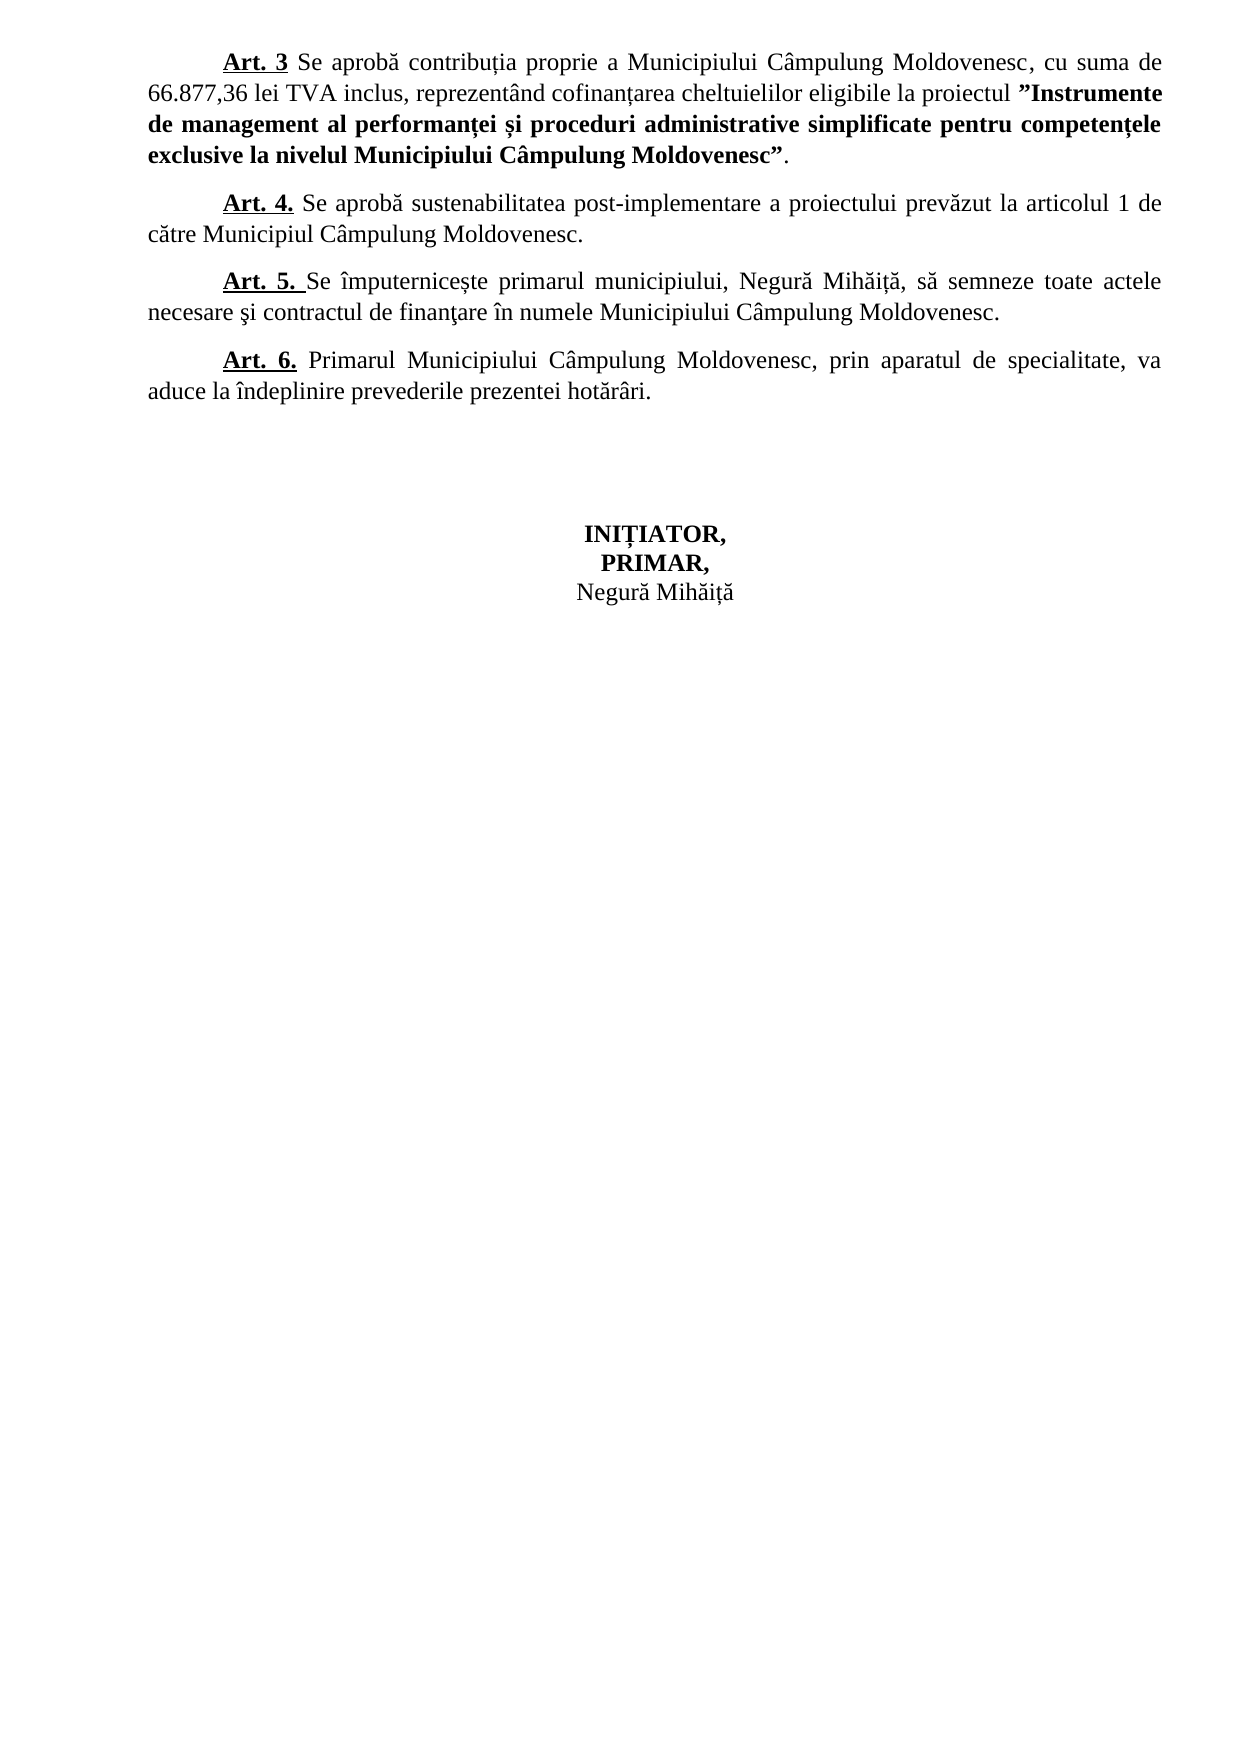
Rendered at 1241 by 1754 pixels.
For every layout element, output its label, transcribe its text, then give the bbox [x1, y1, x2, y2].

text Art. 6. Primarul Municipiului Câmpulung Moldovenesc, prin aparatul de specialitate, va aduce la îndeplinire prevederile prezentei hotărâri. [148, 345, 1162, 405]
text Art. 4. Se aprobă sustenabilitatea post-implementare a proiectului prevăzut la articolul 1 de către Municipiul Câmpulung Moldovenesc. [148, 188, 1162, 247]
text Negură Mihăiță [148, 577, 1162, 606]
text Art. 3 Se aprobă contribuția proprie a Municipiului Câmpulung Moldovenesc, cu suma de 66.877,36 lei TVA inclus, reprezentând cofinanțarea cheltuielilor eligibile la proiectul ”Instrumente de management al performanței și proceduri administrative simplificate pentru competențele exclusive la nivelul Municipiului Câmpulung Moldovenesc”. [148, 47, 1162, 169]
text PRIMAR, [148, 548, 1162, 577]
text Art. 5. Se împuternicește primarul municipiului, Negură Mihăiță, să semneze toate actele necesare şi contractul de finanţare în numele Municipiului Câmpulung Moldovenesc. [148, 266, 1162, 326]
text INIȚIATOR, [148, 519, 1162, 548]
